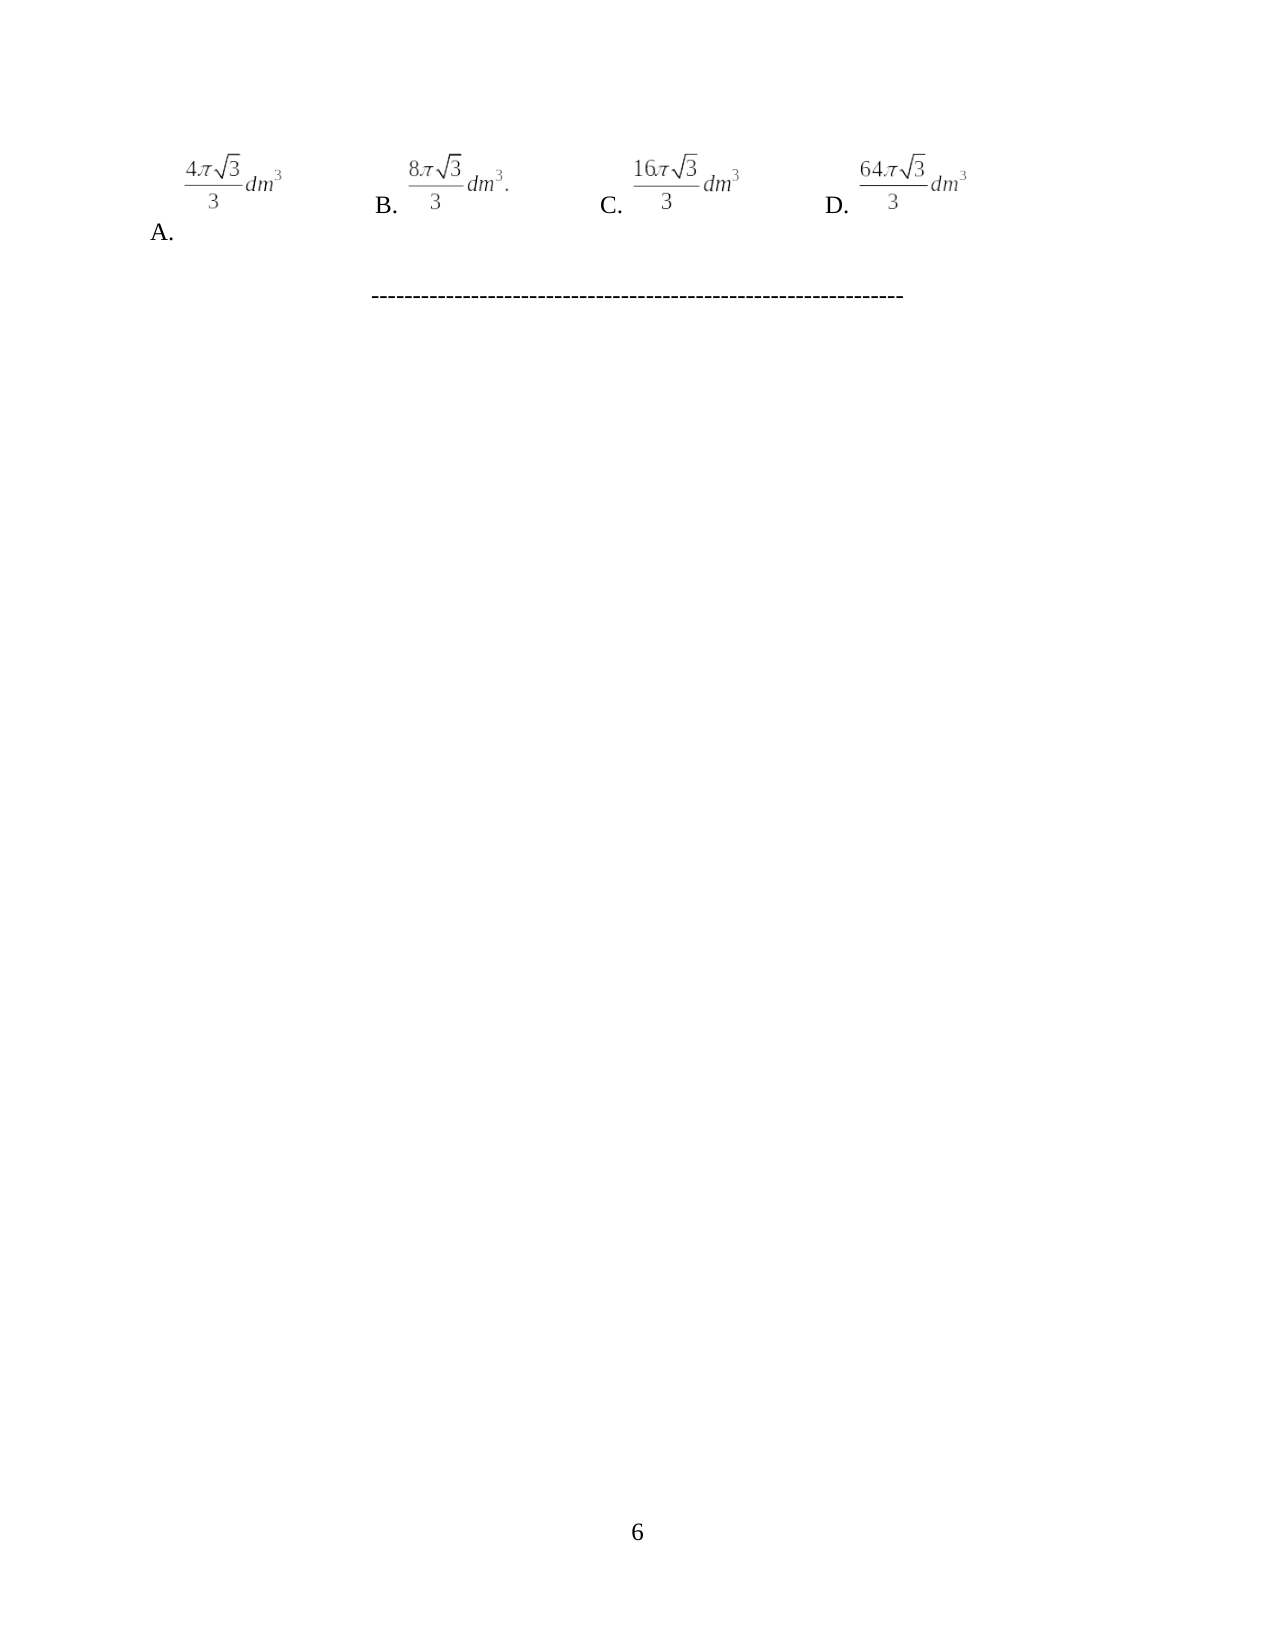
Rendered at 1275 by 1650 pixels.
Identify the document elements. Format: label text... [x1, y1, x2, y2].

text A. B. C. D. [150, 150, 1125, 245]
text ---------------------------------------------------------------- [150, 253, 1125, 309]
